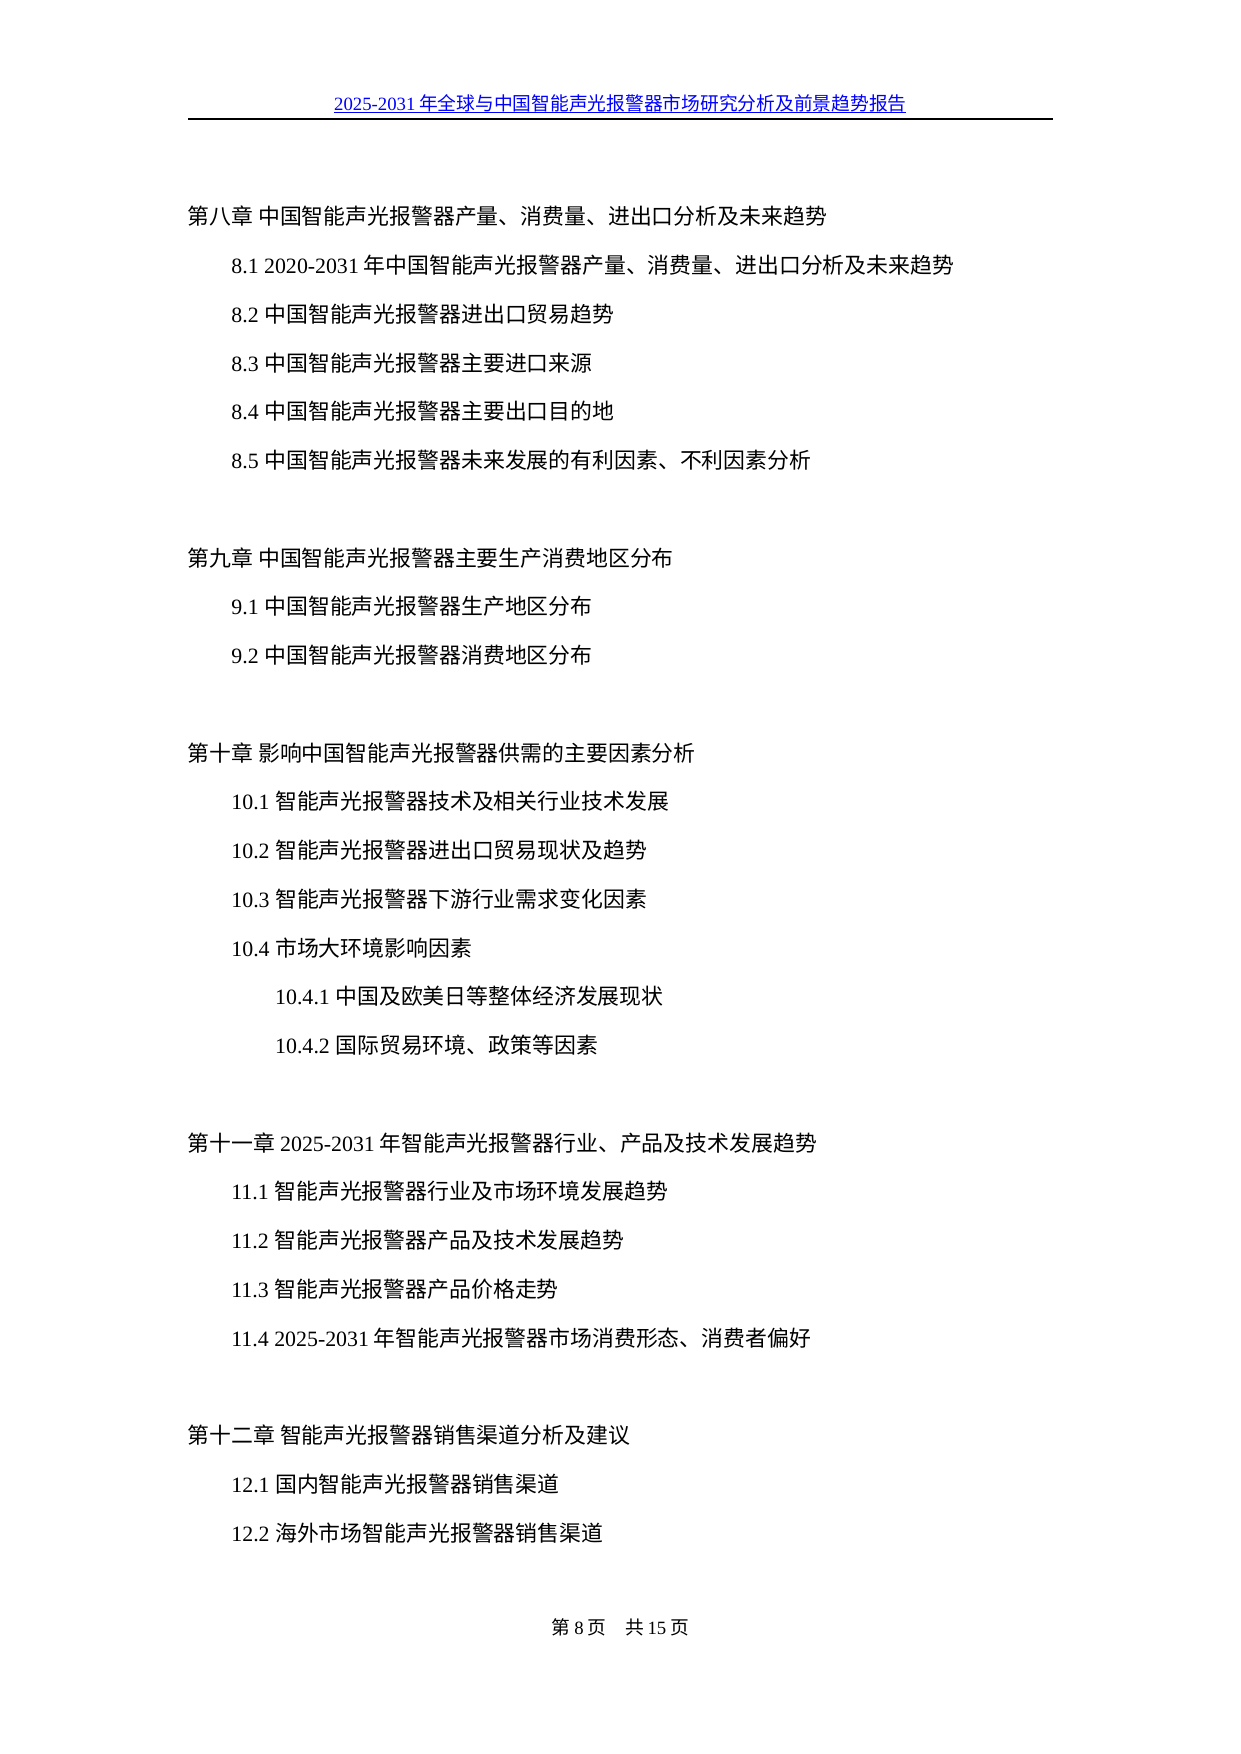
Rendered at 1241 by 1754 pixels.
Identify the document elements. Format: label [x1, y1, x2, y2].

text [187, 150, 1053, 1548]
